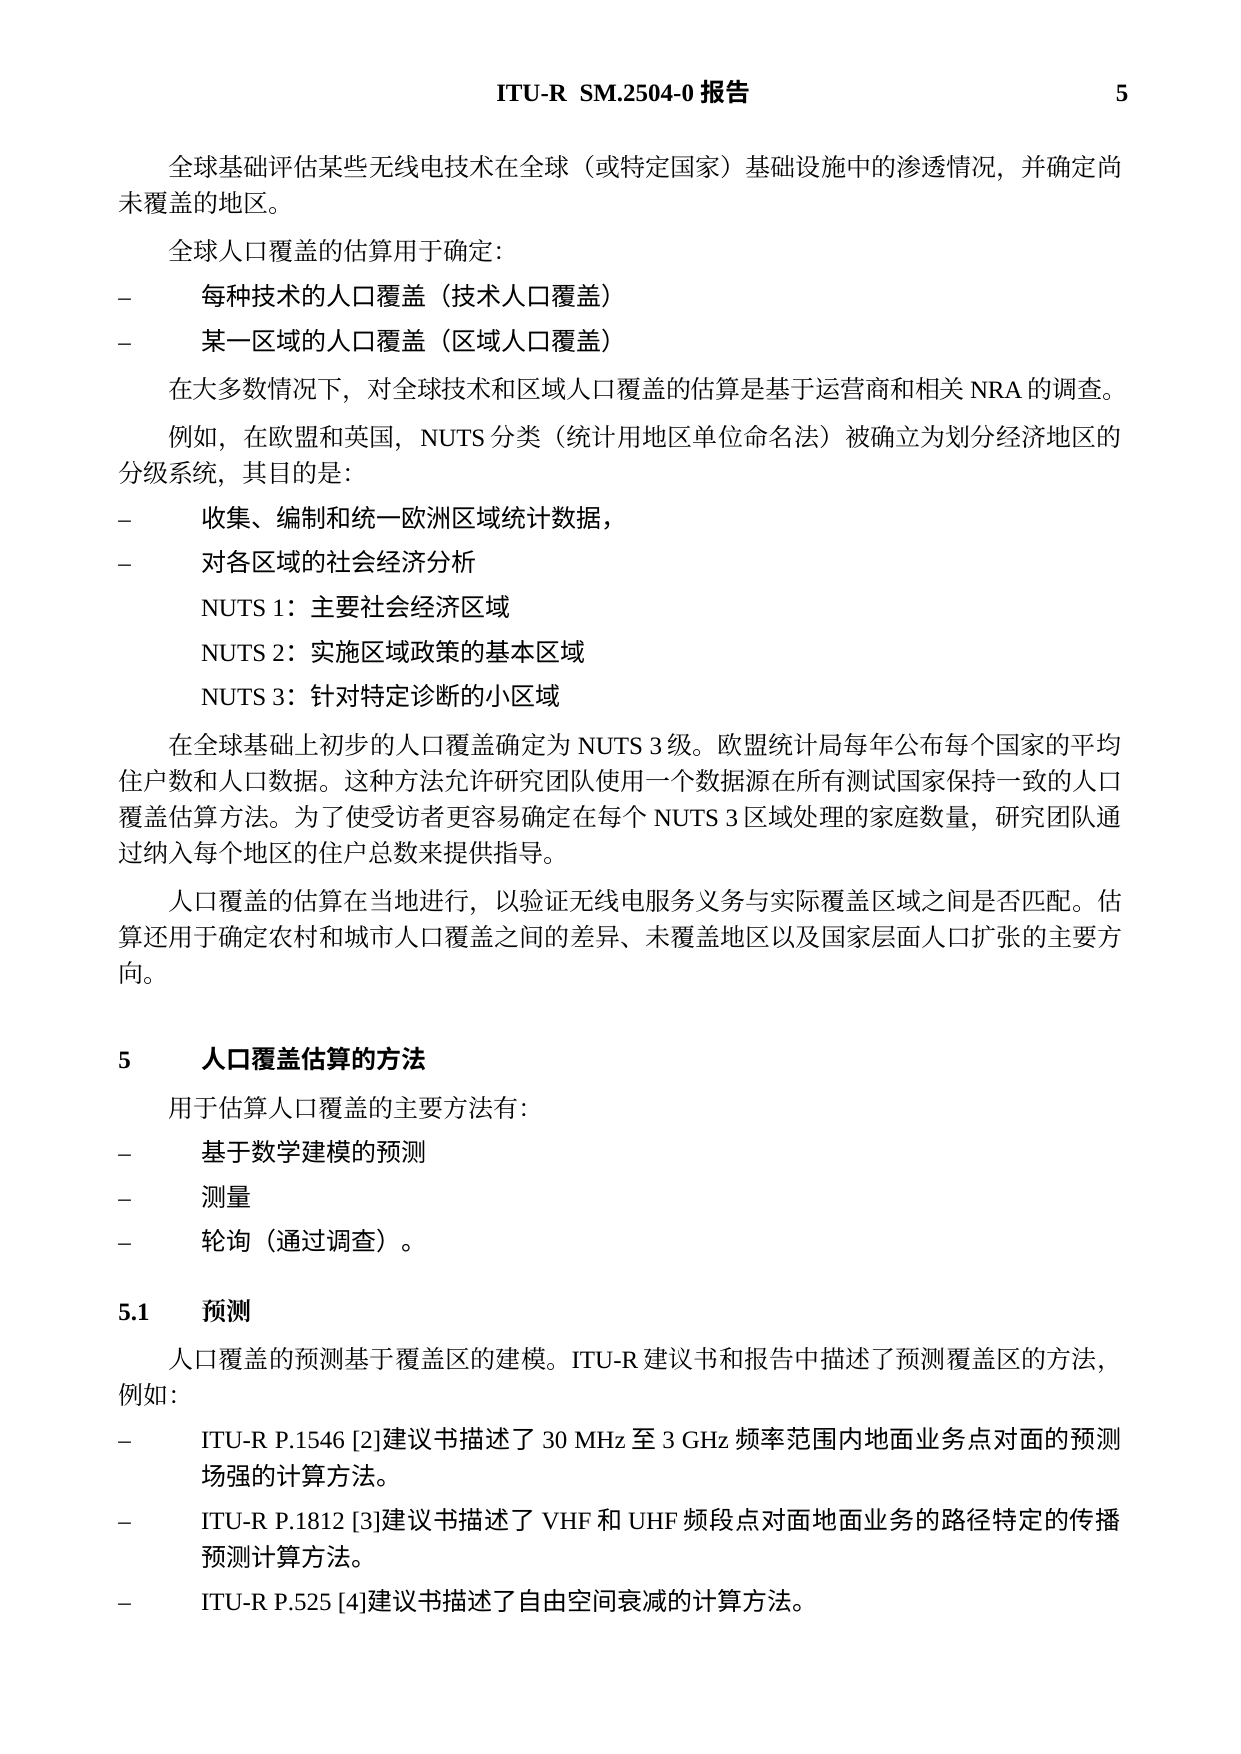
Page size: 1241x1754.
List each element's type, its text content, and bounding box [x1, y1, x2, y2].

subtitle 5 人口覆盖估算的方法 [118, 1039, 1122, 1076]
text 人口覆盖的预测基于覆盖区的建模。ITU-R建议书和报告中描述了预测覆盖区的方法，例如： [118, 1340, 1122, 1412]
subtitle 5.1 预测 [118, 1291, 1122, 1327]
text – 收集、编制和统一欧洲区域统计数据， [118, 498, 1122, 534]
text NUTS 1：主要社会经济区域 [201, 587, 1122, 624]
text 全球人口覆盖的估算用于确定： [118, 232, 1122, 268]
text – ITU-R P.1546 [2]建议书描述了30 MHz至3 GHz频率范围内地面业务点对面的预测场强的计算方法。 [118, 1420, 1122, 1492]
text 在全球基础上初步的人口覆盖确定为NUTS 3级。欧盟统计局每年公布每个国家的平均住户数和人口数据。这种方法允许研究团队使用一个数据源在所有测试国家保持一致的人口覆盖估算方法。为了使受访者更容易确定在每个NUTS 3区域处理的家庭数量，研究团队通过纳入每个地区的住户总数来提供指导。 [118, 725, 1122, 869]
text – 基于数学建模的预测 [118, 1132, 1122, 1169]
text – 轮询（通过调查）。 [118, 1222, 1122, 1258]
text NUTS 3：针对特定诊断的小区域 [201, 677, 1122, 713]
text – ITU-R P.525 [4]建议书描述了自由空间衰减的计算方法。 [118, 1582, 1122, 1618]
text 全球基础评估某些无线电技术在全球（或特定国家）基础设施中的渗透情况，并确定尚未覆盖的地区。 [118, 148, 1122, 219]
text 用于估算人口覆盖的主要方法有： [118, 1088, 1122, 1124]
text 例如，在欧盟和英国，NUTS分类（统计用地区单位命名法）被确立为划分经济地区的分级系统，其目的是： [118, 418, 1122, 490]
text – 某一区域的人口覆盖（区域人口覆盖） [118, 321, 1122, 357]
text – 测量 [118, 1177, 1122, 1213]
text 在大多数情况下，对全球技术和区域人口覆盖的估算是基于运营商和相关NRA的调查。 [118, 370, 1122, 406]
text NUTS 2：实施区域政策的基本区域 [201, 632, 1122, 668]
text 人口覆盖的估算在当地进行，以验证无线电服务义务与实际覆盖区域之间是否匹配。估算还用于确定农村和城市人口覆盖之间的差异、未覆盖地区以及国家层面人口扩张的主要方向。 [118, 882, 1122, 989]
text – ITU-R P.1812 [3]建议书描述了VHF和UHF频段点对面地面业务的路径特定的传播预测计算方法。 [118, 1501, 1122, 1573]
text – 对各区域的社会经济分析 [118, 543, 1122, 579]
text – 每种技术的人口覆盖（技术人口覆盖） [118, 276, 1122, 313]
